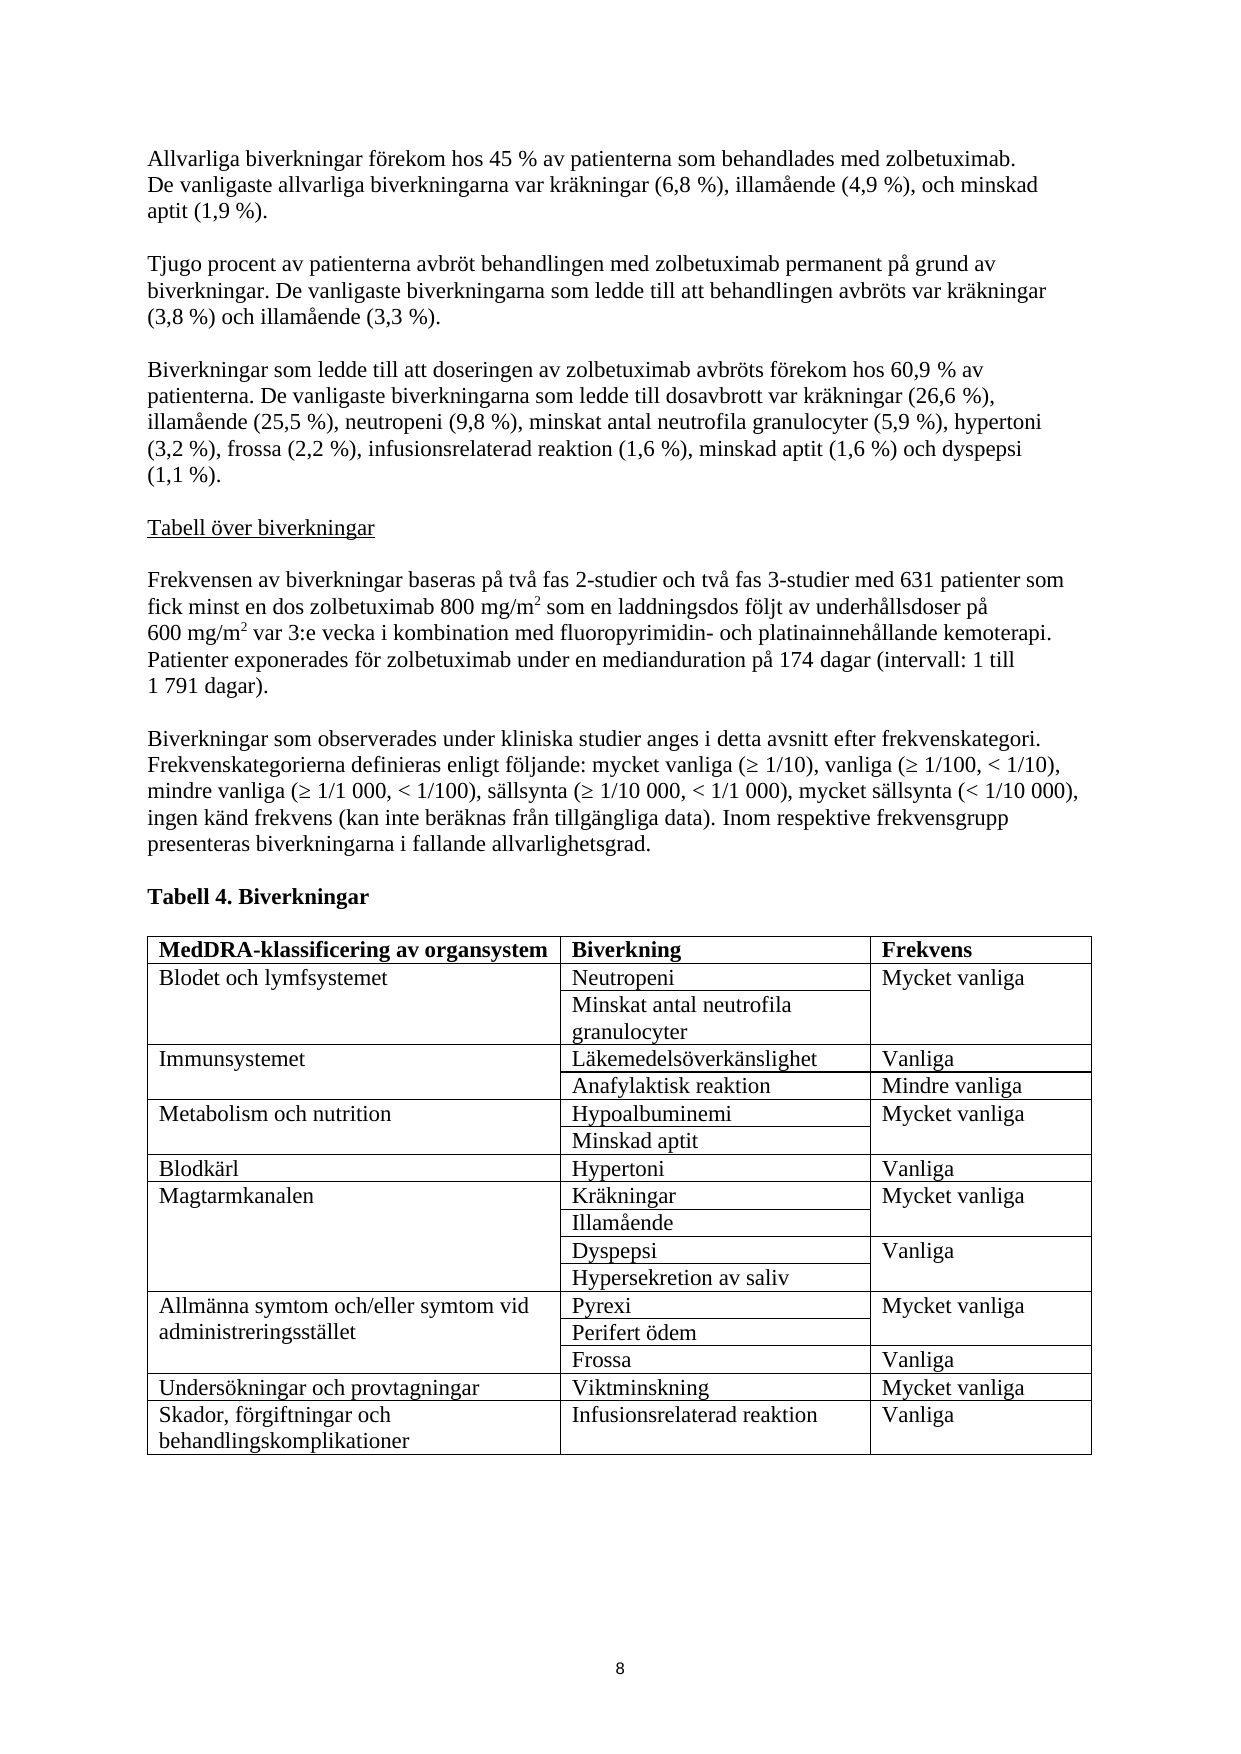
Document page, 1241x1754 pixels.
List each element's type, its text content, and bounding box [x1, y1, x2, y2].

text Tjugo procent av patienterna avbröt behandlingen med zolbetuximab permanent på grund av biverkningar. De vanligaste biverkningarna som ledde till att behandlingen avbröts var kräkningar (3,8 %) och illamående (3,3 %). [147, 250, 1093, 329]
table_cell Mindre vanliga [871, 1073, 1091, 1099]
table_cell Vanliga [871, 1401, 1091, 1454]
text Allvarliga biverkningar förekom hos 45 % av patienterna som behandlades med zolbetuximab. De vanligaste allvarliga biverkningarna var kräkningar (6,8 %), illamående (4,9 %), och minskad aptit (1,9 %). [147, 145, 1093, 224]
table_cell Blodet och lymfsystemet [148, 964, 560, 1044]
table_cell Minskad aptit [561, 1127, 870, 1154]
table_cell Mycket vanliga [871, 1100, 1091, 1154]
text Biverkningar som observerades under kliniska studier anges i detta avsnitt efter frekvenskategori. Frekvenskategorierna definieras enligt följande: mycket vanliga (≥ 1/10), vanliga (≥ 1/100, < 1/10), mindre vanliga (≥ 1/1 000, < 1/100), sällsynta (≥ 1/10 000, < 1/1 000), mycket sällsynta (< 1/10 000), ingen känd frekvens (kan inte beräknas från tillgängliga data). Inom respektive frekvensgrupp presenteras biverkningarna i fallande allvarlighetsgrad. [147, 725, 1093, 856]
text Tabell över biverkningar [147, 514, 1093, 540]
table_header MedDRA-klassificering av organsystem [148, 937, 560, 963]
table_cell Undersökningar och provtagningar [148, 1374, 560, 1400]
table_cell Viktminskning [561, 1374, 870, 1400]
table_cell Mycket vanliga [871, 1182, 1091, 1236]
table_cell Metabolism och nutrition [148, 1100, 560, 1154]
table_cell Kräkningar [561, 1182, 870, 1208]
text Tabell 4. Biverkningar [147, 883, 1093, 909]
table_cell Magtarmkanalen [148, 1182, 560, 1291]
table_cell Hypoalbuminemi [561, 1100, 870, 1126]
table_cell Hypersekretion av saliv [561, 1264, 870, 1291]
table_cell Läkemedelsöverkänslighet [561, 1045, 870, 1071]
table_cell Allmänna symtom och/eller symtom vid administreringsstället [148, 1292, 560, 1373]
table_cell Frossa [561, 1346, 870, 1373]
table_cell Immunsystemet [148, 1045, 560, 1099]
table_cell Blodkärl [148, 1155, 560, 1181]
text Frekvensen av biverkningar baseras på två fas 2-studier och två fas 3-studier med 631 patienter som fick minst en dos zolbetuximab 800 mg/m2 som en laddningsdos följt av underhållsdoser på 600 mg/m2 var 3:e vecka i kombination med fluoropyrimidin- och platinainnehållande kemoterapi. Patienter exponerades för zolbetuximab under en medianduration på 174 dagar (intervall: 1 till 1 791 dagar). [147, 567, 1093, 698]
table_cell Anafylaktisk reaktion [561, 1073, 870, 1099]
table_cell Mycket vanliga [871, 964, 1091, 1044]
table_cell Vanliga [871, 1155, 1091, 1181]
table_cell Infusionsrelaterad reaktion [561, 1401, 870, 1454]
table_cell Mycket vanliga [871, 1374, 1091, 1400]
table_cell Illamående [561, 1210, 870, 1236]
text Biverkningar som ledde till att doseringen av zolbetuximab avbröts förekom hos 60,9 % av patienterna. De vanligaste biverkningarna som ledde till dosavbrott var kräkningar (26,6 %), illamående (25,5 %), neutropeni (9,8 %), minskat antal neutrofila granulocyter (5,9 %), hypertoni (3,2 %), frossa (2,2 %), infusionsrelaterad reaktion (1,6 %), minskad aptit (1,6 %) och dyspepsi (1,1 %). [147, 356, 1093, 487]
table_cell Pyrexi [561, 1292, 870, 1318]
table_cell Vanliga [871, 1237, 1091, 1291]
table_cell Vanliga [871, 1045, 1091, 1071]
table_header Biverkning [561, 937, 870, 963]
table_cell Neutropeni [561, 964, 870, 990]
table_header Frekvens [871, 937, 1091, 963]
table_cell Hypertoni [561, 1155, 870, 1181]
table_cell Dyspepsi [561, 1237, 870, 1263]
table_cell Skador, förgiftningar och behandlingskomplikationer [148, 1401, 560, 1454]
table_cell Mycket vanliga [871, 1292, 1091, 1345]
table_cell Perifert ödem [561, 1319, 870, 1345]
table_cell Vanliga [871, 1346, 1091, 1373]
table_cell Minskat antal neutrofila granulocyter [561, 991, 870, 1044]
